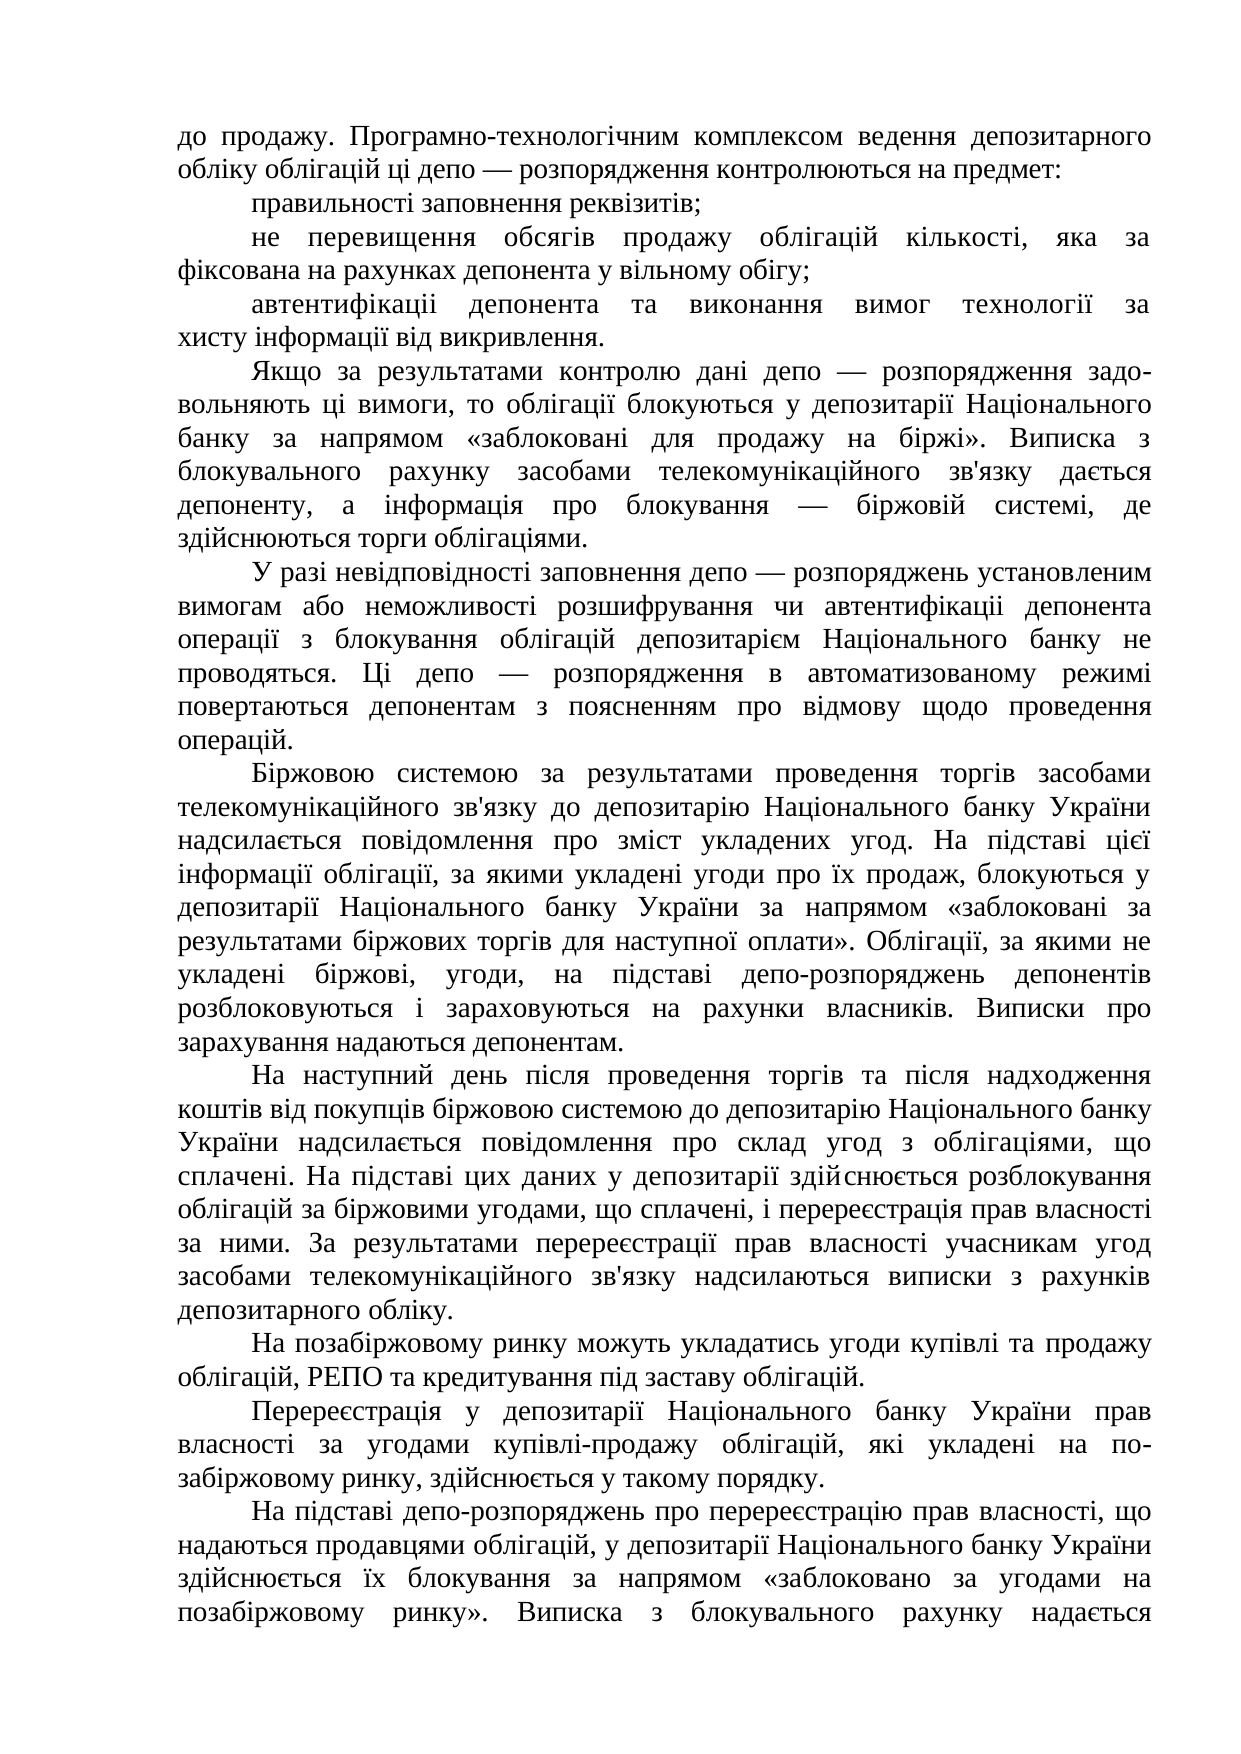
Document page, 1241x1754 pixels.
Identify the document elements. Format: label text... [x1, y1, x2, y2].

text правильності заповнення реквізитів; [177, 185, 1152, 219]
text Біржовою системою за результатами проведення торгів засобами телекомунікаційного зв'язку до депозитарію Національного банку України надсилається повідомлення про зміст укладених угод. На підставі цієї інформації облігації, за якими укладені угоди про їх продаж, блокуються у депозитарії Національного банку України за напрямом «заблоковані за результатами біржових торгів для наступної оплати». Облігації, за якими не укладені біржові, угоди, на підставі депо-розпоряджень депонентів розблоковуються і зараховуються на рахунки власників. Виписки про зарахування надаються депонентам. [177, 755, 1152, 1057]
text автентифікаціі депонента та виконання вимог технології за хисту інформації від викривлення. [177, 286, 1152, 353]
text Якщо за результатами контролю дані депо — розпорядження задовольняють ці вимоги, то облігації блокуються у депозитарії Національного банку за напрямом «заблоковані для продажу на біржі». Виписка з блокувального рахунку засобами телекомунікаційного зв'язку дається депоненту, а інформація про блокування — біржовій системі, де здійснюються торги облігаціями. [177, 353, 1152, 554]
text Перереєстрація у депозитарії Національного банку України прав власності за угодами купівлі-продажу облігацій, які укладені на позабіржовому ринку, здійснюється у такому порядку. [177, 1393, 1152, 1493]
text На наступний день після проведення торгів та після надходження коштів від покупців біржовою системою до депозитарію Національного банку України надсилається повідомлення про склад угод з облігаціями, що сплачені. На підставі цих даних у депозитарії здійснюється розблокування облігацій за біржовими угодами, що сплачені, і перереєстрація прав власності за ними. За результатами перереєстрації прав власності учасникам угод засобами телекомунікаційного зв'язку надсилаються виписки з рахунків депозитарного обліку. [177, 1057, 1152, 1326]
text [177, 1493, 1152, 1627]
text У разі невідповідності заповнення депо — розпоряджень установленим вимогам або неможливості розшифрування чи автентифікаціі депонента операції з блокування облігацій депозитарієм Національного банку не проводяться. Ці депо — розпорядження в автоматизованому режимі повертаються депонентам з поясненням про відмову щодо проведення операцій. [177, 554, 1152, 755]
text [177, 118, 1152, 185]
text не перевищення обсягів продажу облігацій кількості, яка за фіксована на рахунках депонента у вільному обігу; [177, 219, 1152, 286]
text На позабіржовому ринку можуть укладатись угоди купівлі та продажу облігацій, РЕПО та кредитування під заставу облігацій. [177, 1326, 1152, 1393]
